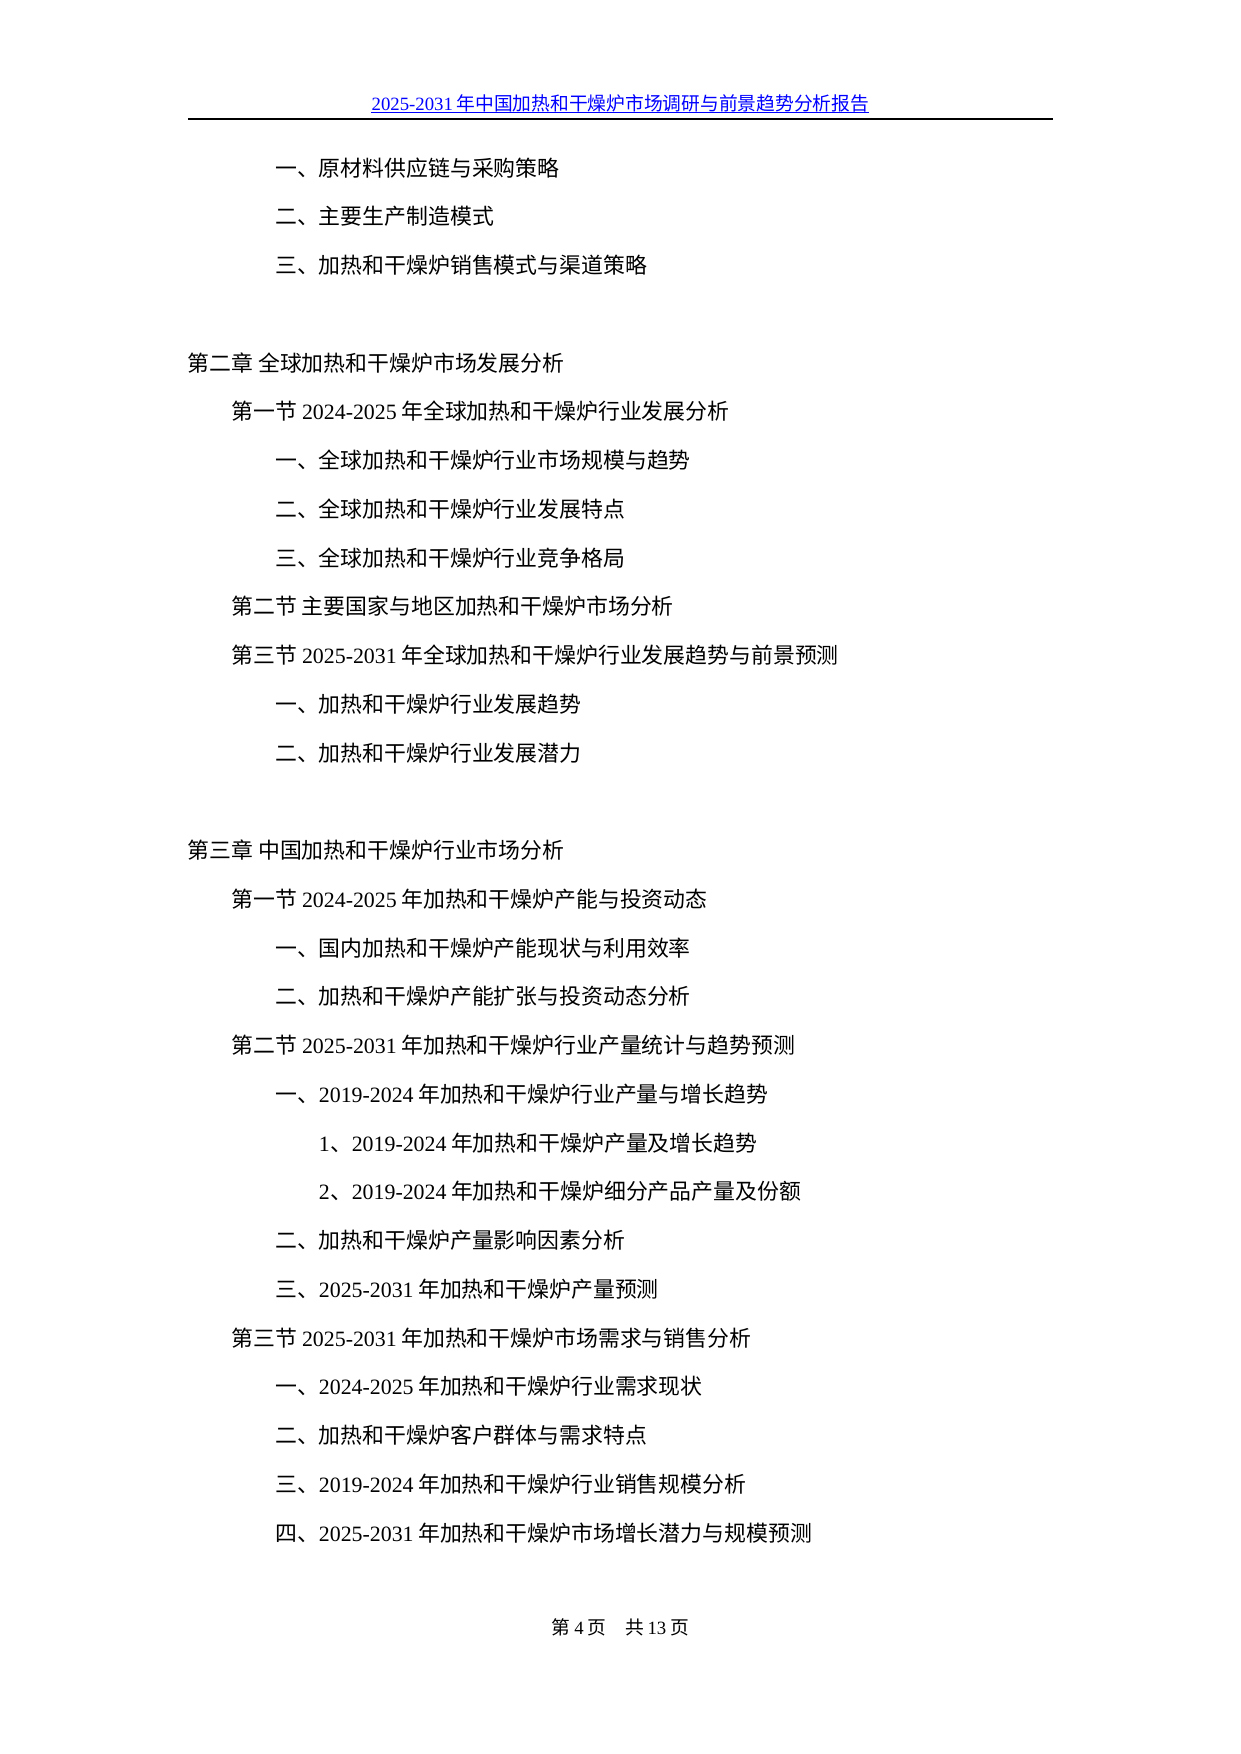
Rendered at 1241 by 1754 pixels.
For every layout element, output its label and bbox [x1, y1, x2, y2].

text [187, 150, 1053, 1548]
